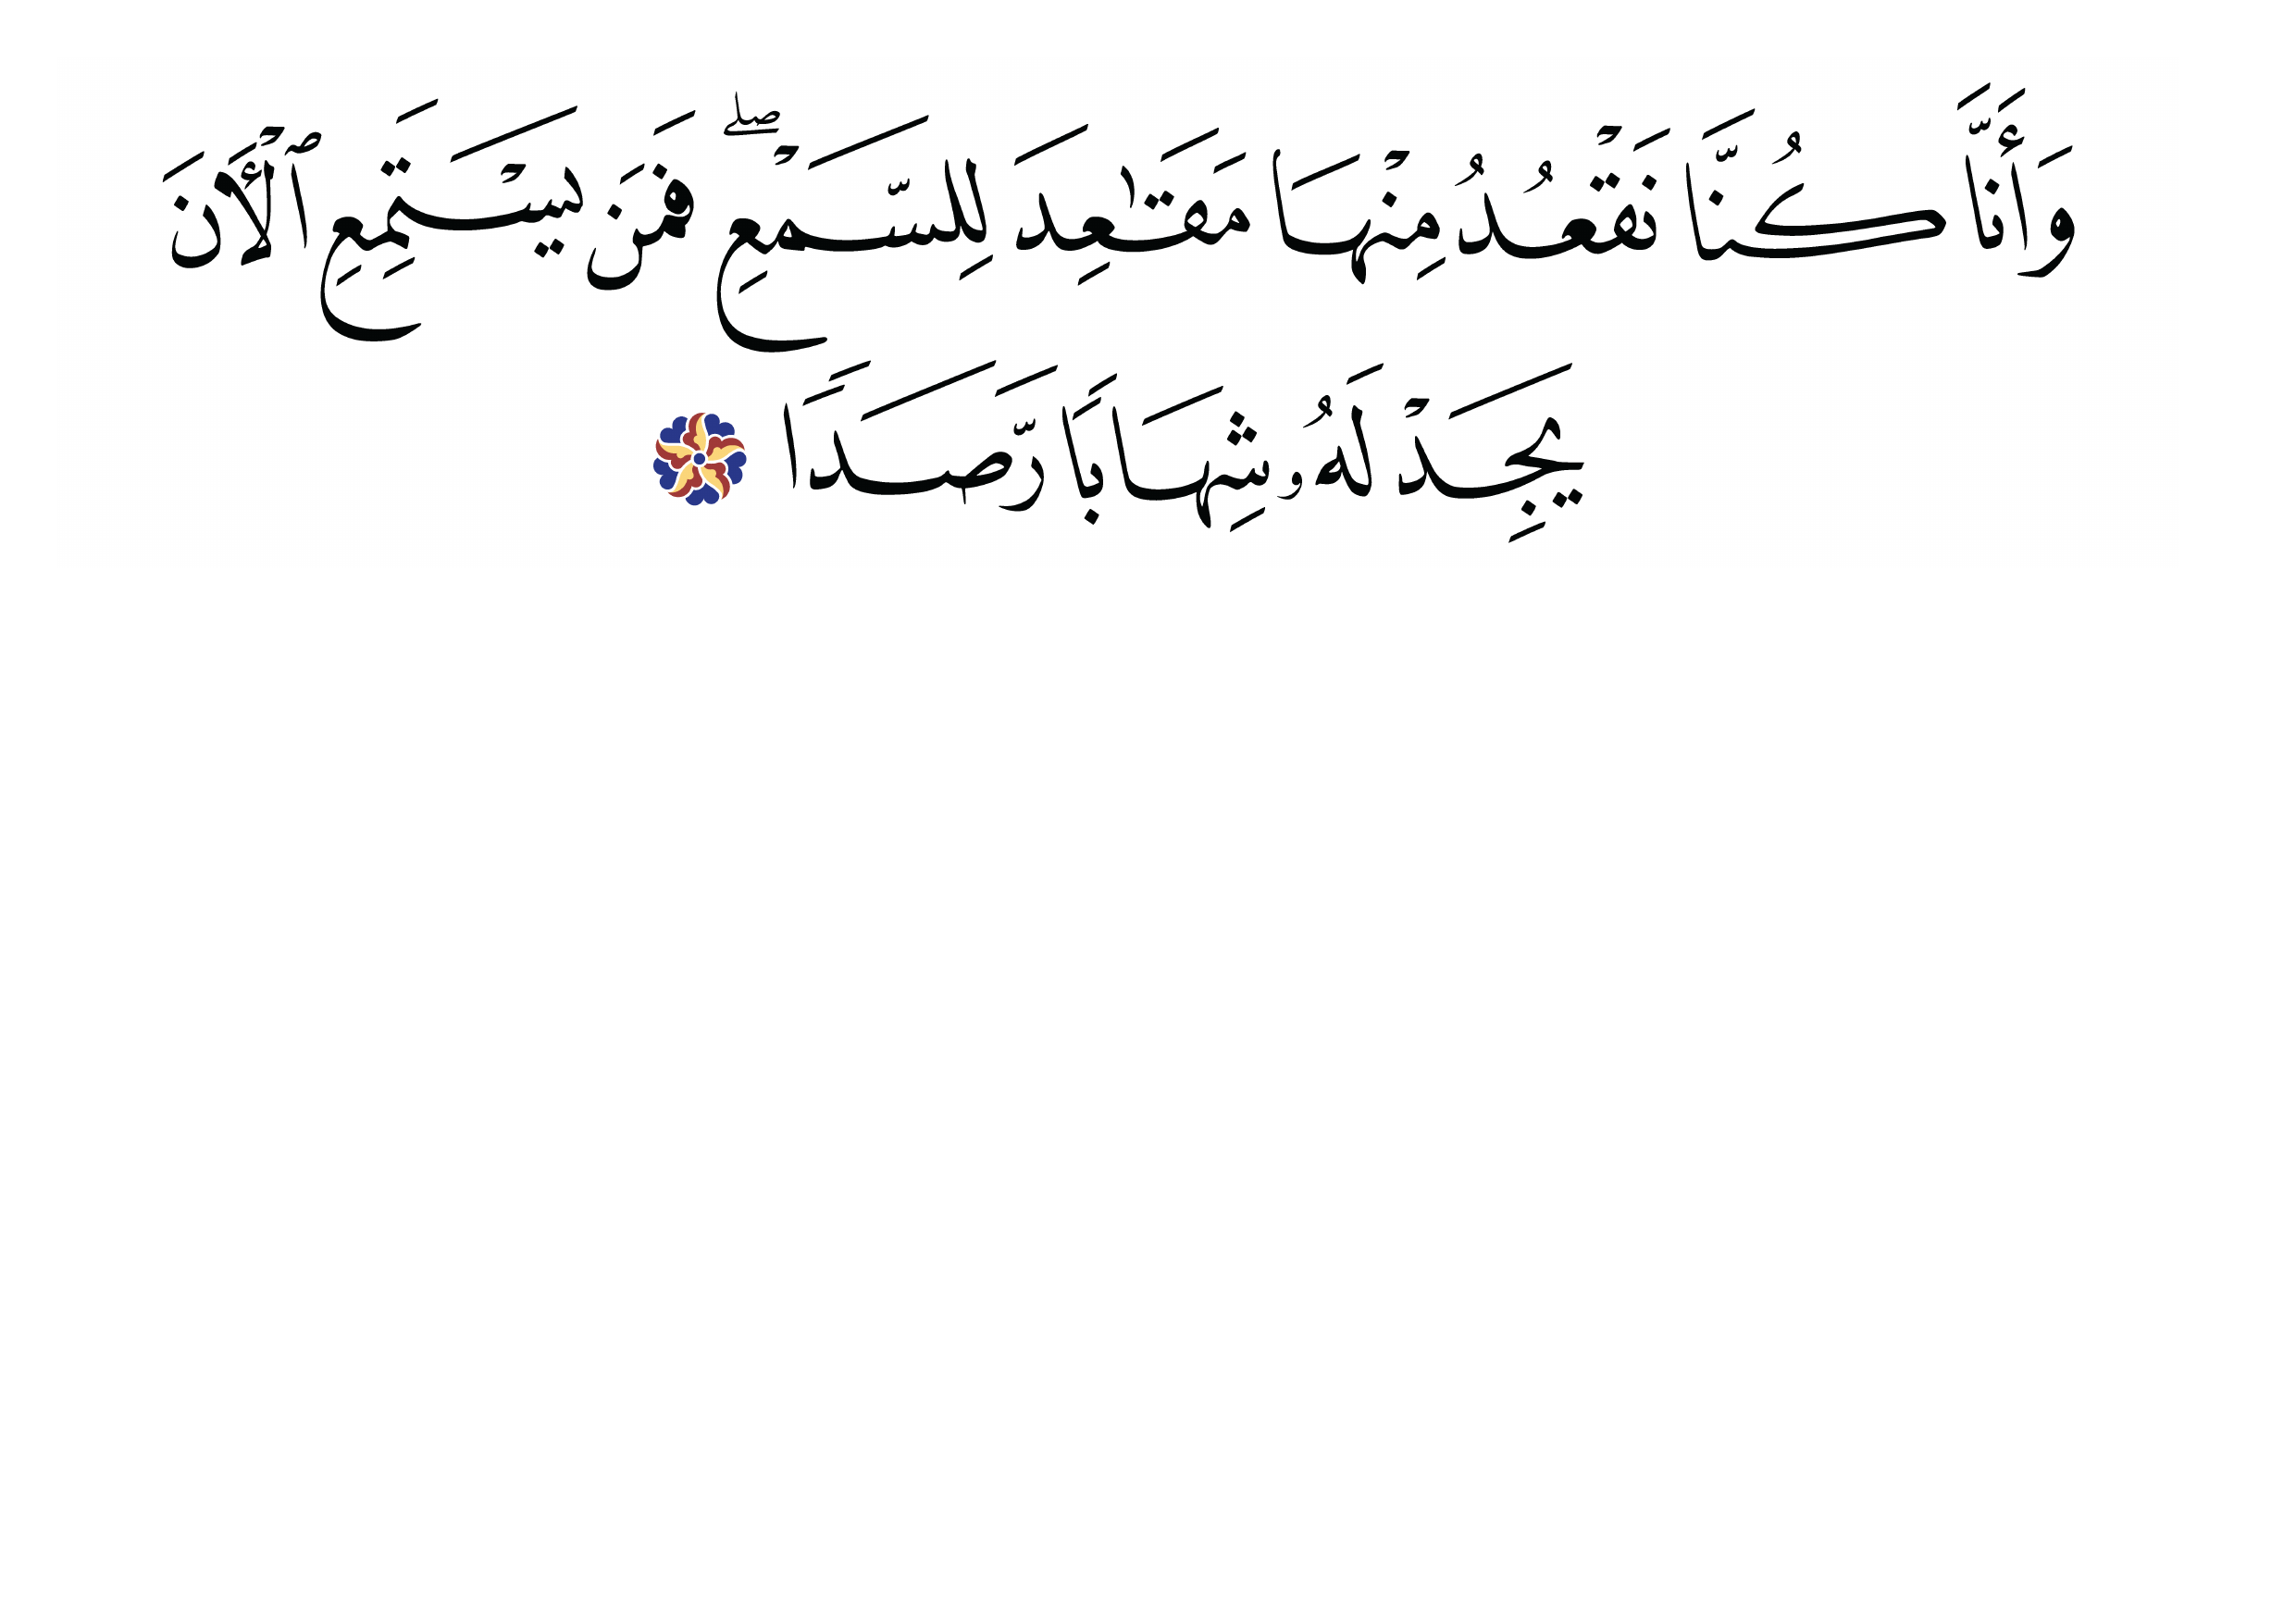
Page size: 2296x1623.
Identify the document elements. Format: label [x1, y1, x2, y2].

picture [57, 57, 2179, 568]
